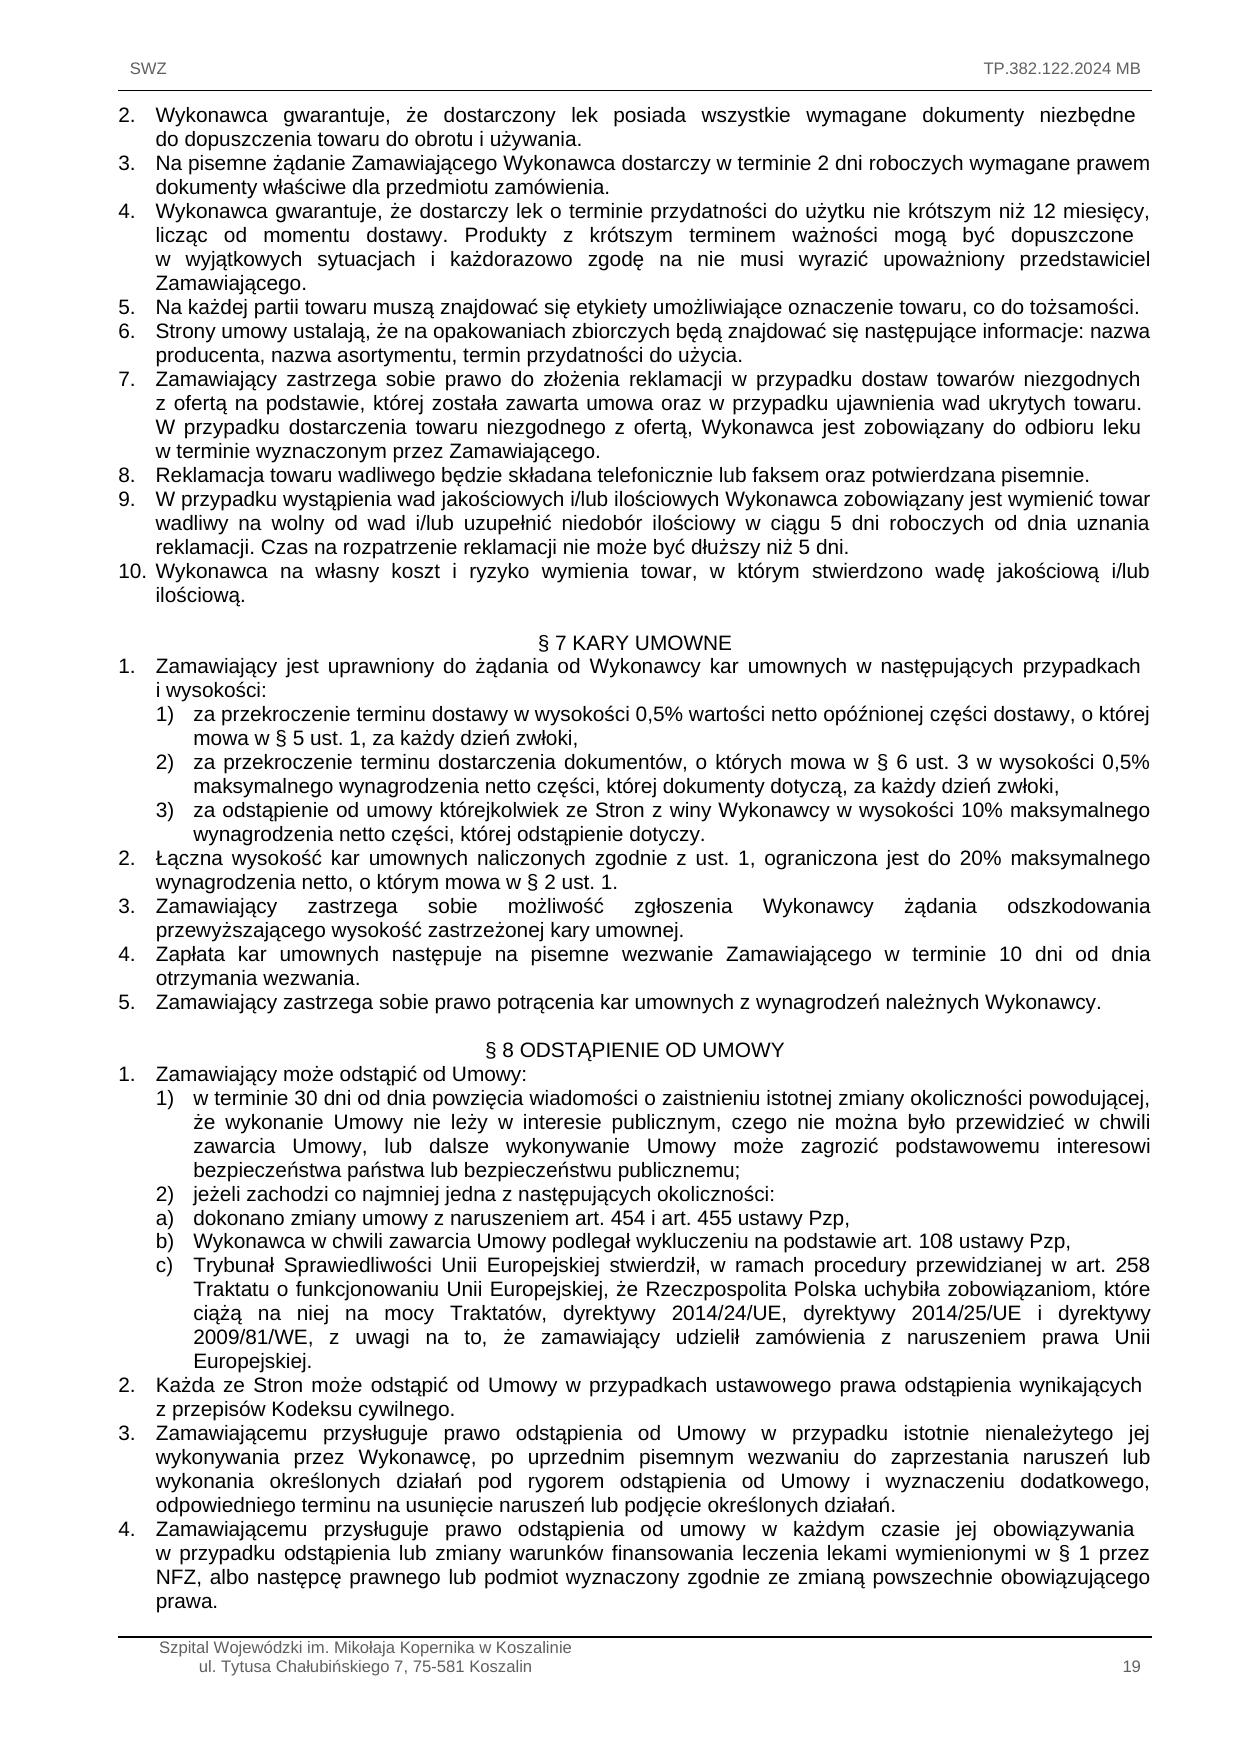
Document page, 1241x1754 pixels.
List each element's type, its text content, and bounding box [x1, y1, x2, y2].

list Wykonawca gwarantuje, że dostarczony lek posiada wszystkie wymagane dokumenty niezbędne do dopuszczenia towaru do obrotu i używania. [118, 103, 1152, 151]
text § 8 ODSTĄPIENIE OD UMOWY [118, 1038, 1152, 1062]
text § 7 KARY UMOWNE [118, 630, 1152, 654]
list za przekroczenie terminu dostawy w wysokości 0,5% wartości netto opóźnionej części dostawy, o której mowa w § 5 ust. 1, za każdy dzień zwłoki, [156, 702, 1152, 750]
list Zamawiający zastrzega sobie prawo potrącenia kar umownych z wynagrodzeń należnych Wykonawcy. [118, 990, 1152, 1014]
list za przekroczenie terminu dostarczenia dokumentów, o których mowa w § 6 ust. 3 w wysokości 0,5% maksymalnego wynagrodzenia netto części, której dokumenty dotyczą, za każdy dzień zwłoki, [156, 750, 1152, 798]
list Łączna wysokość kar umownych naliczonych zgodnie z ust. 1, ograniczona jest do 20% maksymalnego wynagrodzenia netto, o którym mowa w § 2 ust. 1. [118, 846, 1152, 894]
list Zamawiającemu przysługuje prawo odstąpienia od Umowy w przypadku istotnie nienależytego jej wykonywania przez Wykonawcę, po uprzednim pisemnym wezwaniu do zaprzestania naruszeń lub wykonania określonych działań pod rygorem odstąpienia od Umowy i wyznaczeniu dodatkowego, odpowiedniego terminu na usunięcie naruszeń lub podjęcie określonych działań. [118, 1421, 1152, 1517]
list Zamawiającemu przysługuje prawo odstąpienia od umowy w każdym czasie jej obowiązywania w przypadku odstąpienia lub zmiany warunków finansowania leczenia lekami wymienionymi w § 1 przez NFZ, albo następcę prawnego lub podmiot wyznaczony zgodnie ze zmianą powszechnie obowiązującego prawa. [118, 1517, 1152, 1613]
list jeżeli zachodzi co najmniej jedna z następujących okoliczności: [156, 1181, 1152, 1205]
list Zamawiający zastrzega sobie prawo do złożenia reklamacji w przypadku dostaw towarów niezgodnych z ofertą na podstawie, której została zawarta umowa oraz w przypadku ujawnienia wad ukrytych towaru. W przypadku dostarczenia towaru niezgodnego z ofertą, Wykonawca jest zobowiązany do odbioru leku w terminie wyznaczonym przez Zamawiającego. [118, 367, 1152, 463]
list Reklamacja towaru wadliwego będzie składana telefonicznie lub faksem oraz potwierdzana pisemnie. [118, 463, 1152, 487]
list Zamawiający zastrzega sobie możliwość zgłoszenia Wykonawcy żądania odszkodowania przewyższającego wysokość zastrzeżonej kary umownej. [118, 894, 1152, 942]
list w terminie 30 dni od dnia powzięcia wiadomości o zaistnieniu istotnej zmiany okoliczności powodującej, że wykonanie Umowy nie leży w interesie publicznym, czego nie można było przewidzieć w chwili zawarcia Umowy, lub dalsze wykonywanie Umowy może zagrozić podstawowemu interesowi bezpieczeństwa państwa lub bezpieczeństwu publicznemu; [156, 1086, 1152, 1181]
list Strony umowy ustalają, że na opakowaniach zbiorczych będą znajdować się następujące informacje: nazwa producenta, nazwa asortymentu, termin przydatności do użycia. [118, 319, 1152, 367]
list Wykonawca w chwili zawarcia Umowy podlegał wykluczeniu na podstawie art. 108 ustawy Pzp, [156, 1229, 1152, 1253]
list za odstąpienie od umowy którejkolwiek ze Stron z winy Wykonawcy w wysokości 10% maksymalnego wynagrodzenia netto części, której odstąpienie dotyczy. [156, 798, 1152, 846]
list Zamawiający może odstąpić od Umowy: [118, 1062, 1152, 1086]
list Na każdej partii towaru muszą znajdować się etykiety umożliwiające oznaczenie towaru, co do tożsamości. [118, 295, 1152, 319]
list dokonano zmiany umowy z naruszeniem art. 454 i art. 455 ustawy Pzp, [156, 1205, 1152, 1229]
list Każda ze Stron może odstąpić od Umowy w przypadkach ustawowego prawa odstąpienia wynikających z przepisów Kodeksu cywilnego. [118, 1373, 1152, 1421]
list Zapłata kar umownych następuje na pisemne wezwanie Zamawiającego w terminie 10 dni od dnia otrzymania wezwania. [118, 942, 1152, 990]
list Wykonawca na własny koszt i ryzyko wymienia towar, w którym stwierdzono wadę jakościową i/lub ilościową. [118, 558, 1152, 606]
list Zamawiający jest uprawniony do żądania od Wykonawcy kar umownych w następujących przypadkach i wysokości: [118, 654, 1152, 702]
list Trybunał Sprawiedliwości Unii Europejskiej stwierdził, w ramach procedury przewidzianej w art. 258 Traktatu o funkcjonowaniu Unii Europejskiej, że Rzeczpospolita Polska uchybiła zobowiązaniom, które ciążą na niej na mocy Traktatów, dyrektywy 2014/24/UE, dyrektywy 2014/25/UE i dyrektywy 2009/81/WE, z uwagi na to, że zamawiający udzielił zamówienia z naruszeniem prawa Unii Europejskiej. [156, 1253, 1152, 1373]
list Na pisemne żądanie Zamawiającego Wykonawca dostarczy w terminie 2 dni roboczych wymagane prawem dokumenty właściwe dla przedmiotu zamówienia. [118, 151, 1152, 199]
list Wykonawca gwarantuje, że dostarczy lek o terminie przydatności do użytku nie krótszym niż 12 miesięcy, licząc od momentu dostawy. Produkty z krótszym terminem ważności mogą być dopuszczone w wyjątkowych sytuacjach i każdorazowo zgodę na nie musi wyrazić upoważniony przedstawiciel Zamawiającego. [118, 199, 1152, 295]
list W przypadku wystąpienia wad jakościowych i/lub ilościowych Wykonawca zobowiązany jest wymienić towar wadliwy na wolny od wad i/lub uzupełnić niedobór ilościowy w ciągu 5 dni roboczych od dnia uznania reklamacji. Czas na rozpatrzenie reklamacji nie może być dłuższy niż 5 dni. [118, 487, 1152, 558]
